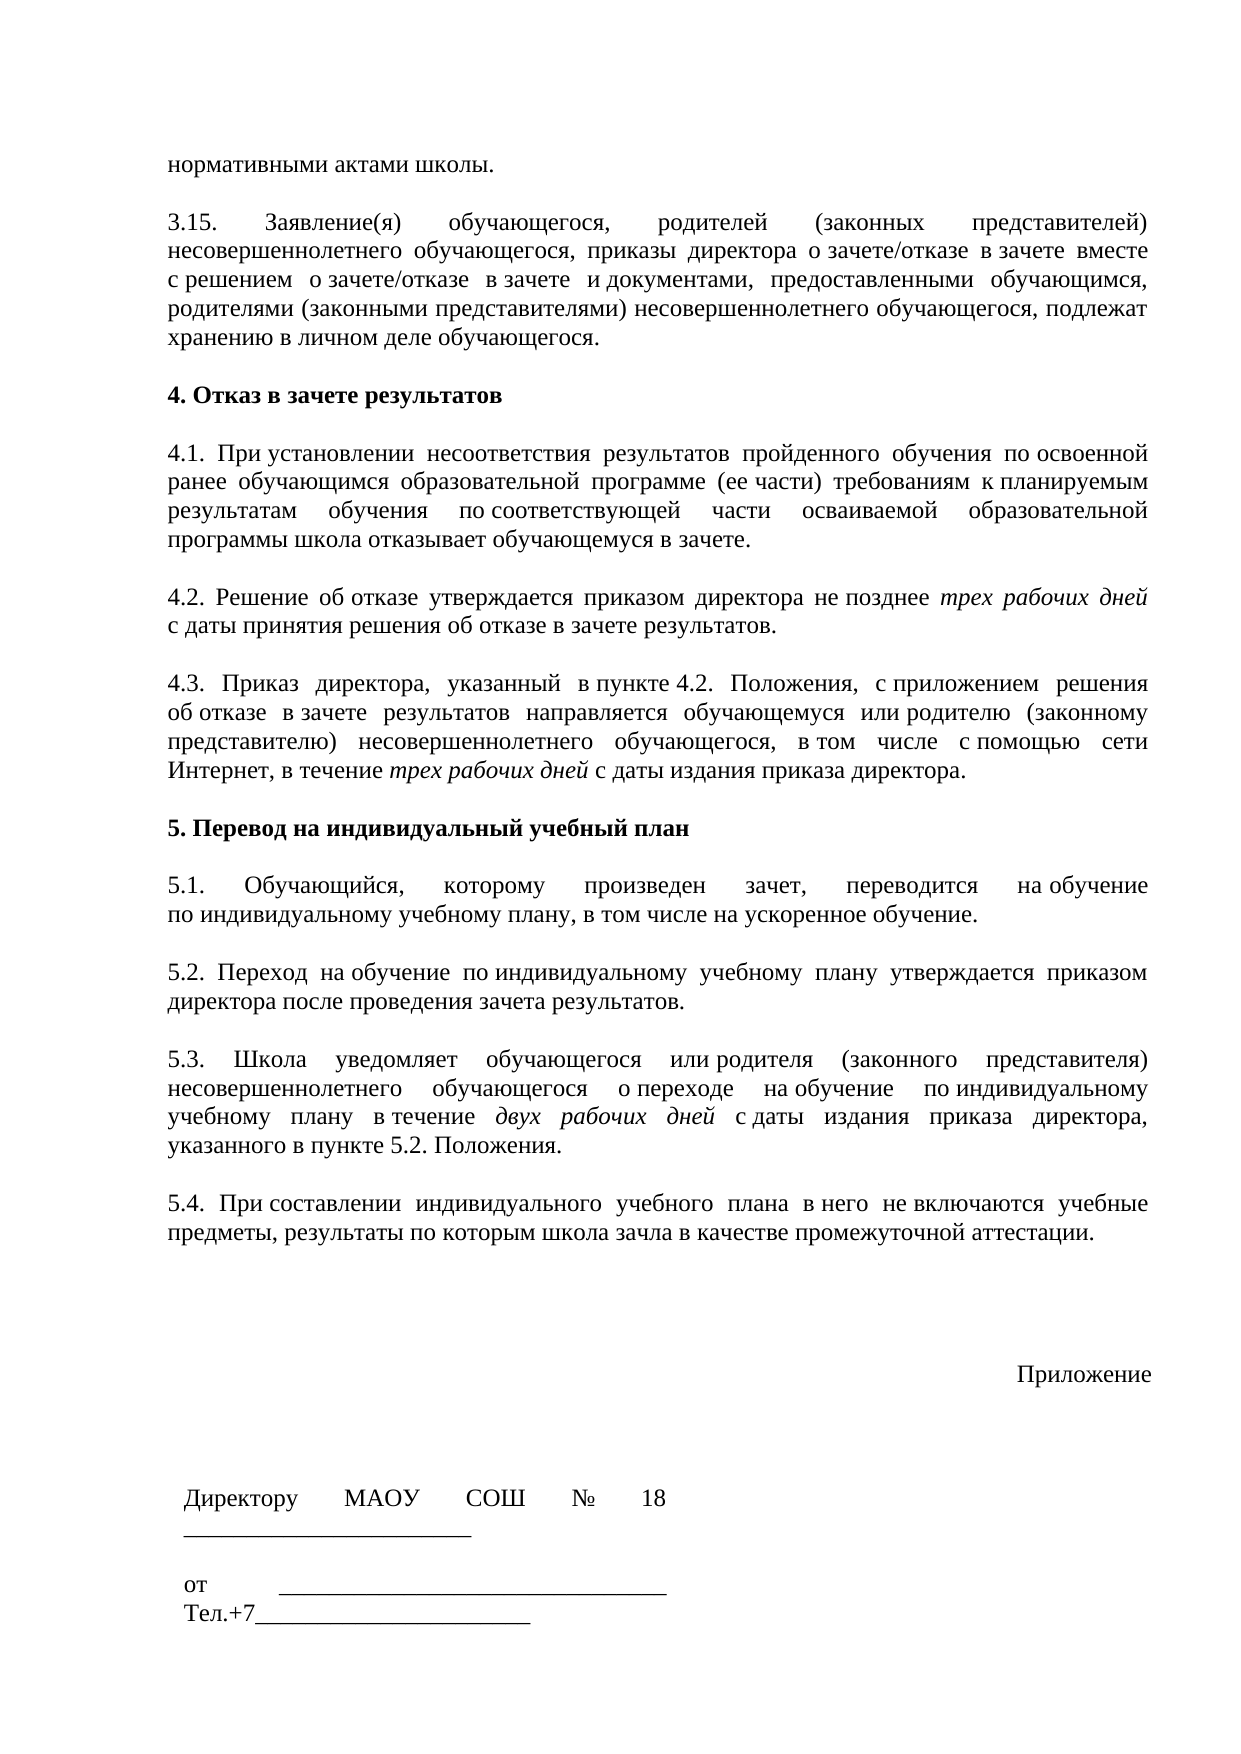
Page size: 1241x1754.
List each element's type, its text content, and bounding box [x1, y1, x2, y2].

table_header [176, 1475, 674, 1634]
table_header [166, 118, 1150, 1247]
text Приложение [177, 1359, 1152, 1388]
